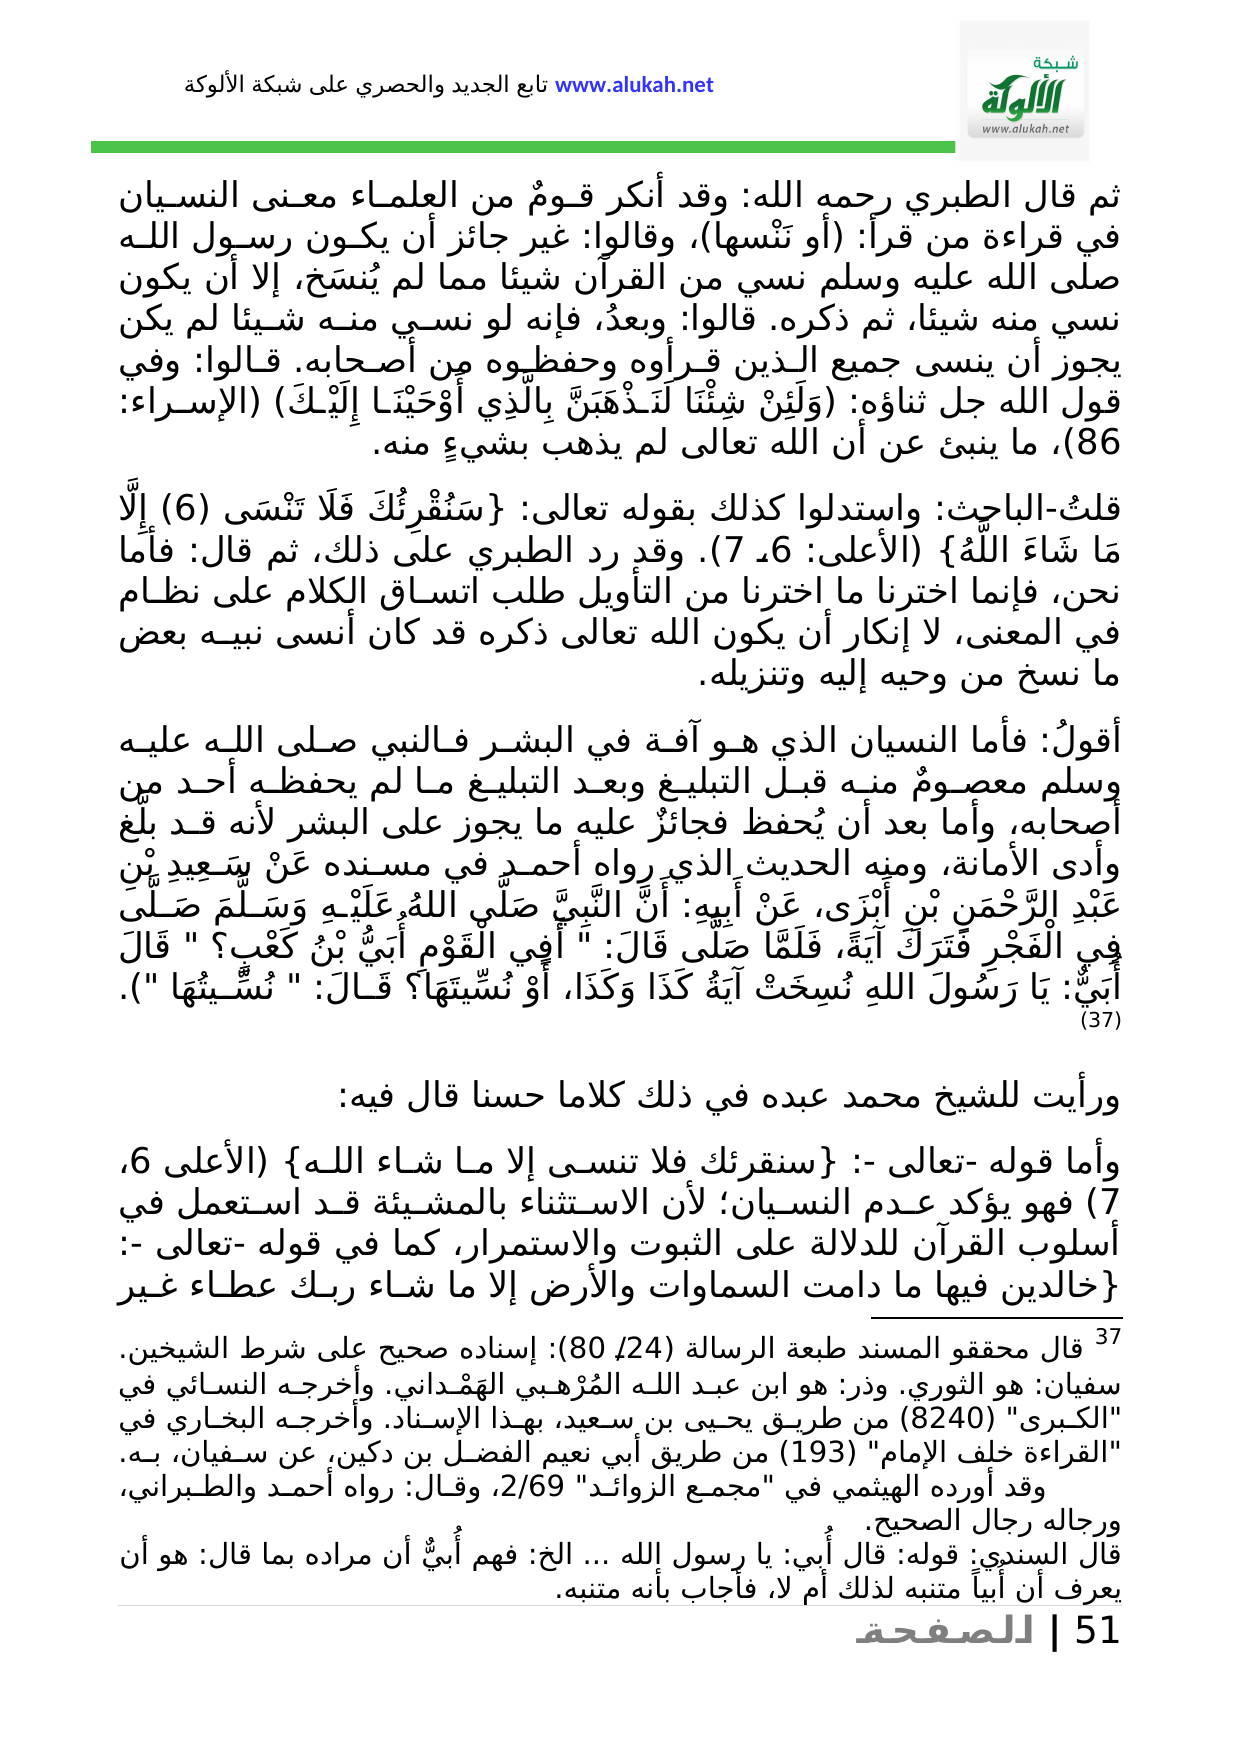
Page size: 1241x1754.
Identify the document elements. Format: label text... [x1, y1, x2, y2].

text ثم قال الطبري رحمه الله: وقد أنكر قومٌ من العلماء معنى النسيان في قراءة من قرأ: (أو نَنْسها)، وقالوا: غير جائز أن يكون رسول الله صلى الله عليه وسلم نسي من القرآن شيئا مما لم يُنسَخ، إلا أن يكون نسي منه شيئا، ثم ذكره. قالوا: وبعدُ، فإنه لو نسي منه شيئا لم يكن يجوز أن ينسى جميع الذين قرأوه وحفظوه من أصحابه. قالوا: وفي قول الله جل ثناؤه: (وَلَئِنْ شِئْنَا لَنَذْهَبَنَّ بِالَّذِي أَوْحَيْنَا إِلَيْكَ) (الإسراء: 86)، ما ينبئ عن أن الله تعالى لم يذهب بشيءٍ منه. [118, 174, 1122, 463]
text ورأيت للشيخ محمد عبده في ذلك كلاما حسنا قال فيه: [118, 1074, 1122, 1115]
text قلتُ-الباحث: واستدلوا كذلك بقوله تعالى: {سَنُقْرِئُكَ فَلَا تَنْسَى (6) إِلَّا مَا شَاءَ اللَّهُ} (الأعلى: 6، 7). وقد رد الطبري على ذلك، ثم قال: فأما نحن، فإنما اخترنا ما اخترنا من التأويل طلب اتساق الكلام على نظام في المعنى، لا إنكار أن يكون الله تعالى ذكره قد كان أنسى نبيه بعض ما نسخ من وحيه إليه وتنزيله. [118, 488, 1122, 694]
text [118, 1140, 1122, 1305]
text أقولُ: فأما النسيان الذي هو آفة في البشر فالنبي صلى الله عليه وسلم معصومٌ منه قبل التبليغ وبعد التبليغ ما لم يحفظه أحد من أصحابه، وأما بعد أن يُحفظ فجائزٌ عليه ما يجوز على البشر لأنه قد بلَّغ وأدى الأمانة، ومنه الحديث الذي رواه أحمد في مسنده عَنْ سَعِيدِ بْنِ عَبْدِ الرَّحْمَنِ بْنِ أَبْزَى، عَنْ أَبِيهِ: أَنَّ النَّبِيَّ صَلَّى اللهُ عَلَيْهِ وَسَلَّمَ صَلَّى فِي الْفَجْرِ فَتَرَكَ آيَةً، فَلَمَّا صَلَّى قَالَ: " أَفِي الْقَوْمِ أُبَيُّ بْنُ كَعْبٍ؟ " قَالَ أُبَيٌّ: يَا رَسُولَ اللهِ نُسِخَتْ آيَةُ كَذَا وَكَذَا، أَوْ نُسِّيتَهَا؟ قَالَ: " نُسِّيتُهَا "). () [118, 719, 1122, 1049]
